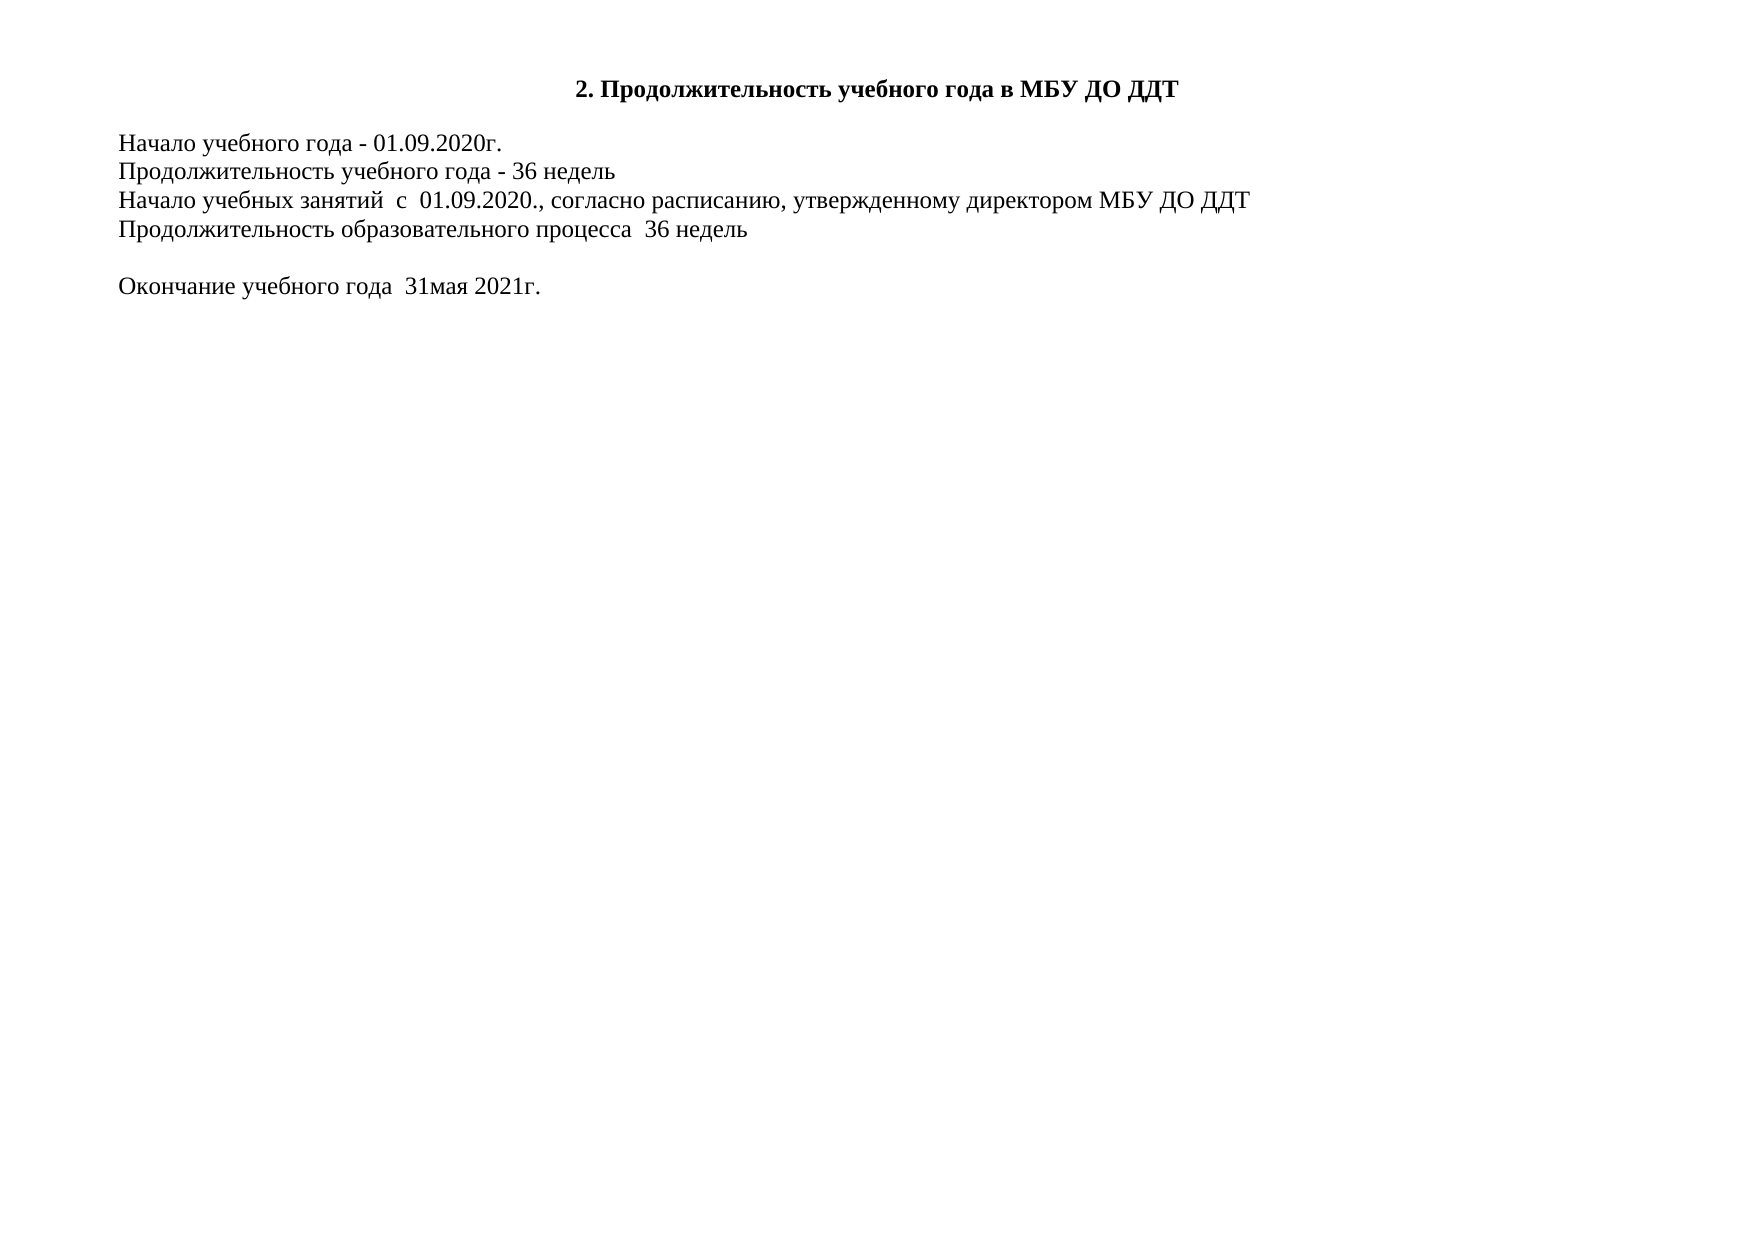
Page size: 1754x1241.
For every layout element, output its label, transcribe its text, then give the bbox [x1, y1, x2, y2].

text Продолжительность учебного года - 36 недель Начало учебных занятий с 01.09.2020., согласно расписанию, утвержденному директором МБУ ДО ДДТ [118, 156, 1636, 214]
text Окончание учебного года 31мая 2021г. [118, 271, 1636, 300]
text 2. Продолжительность учебного года в МБУ ДО ДДТ [118, 74, 1636, 103]
text Продолжительность образовательного процесса 36 недель [118, 214, 1636, 243]
text Начало учебного года - 01.09.2020г. [118, 128, 1636, 156]
